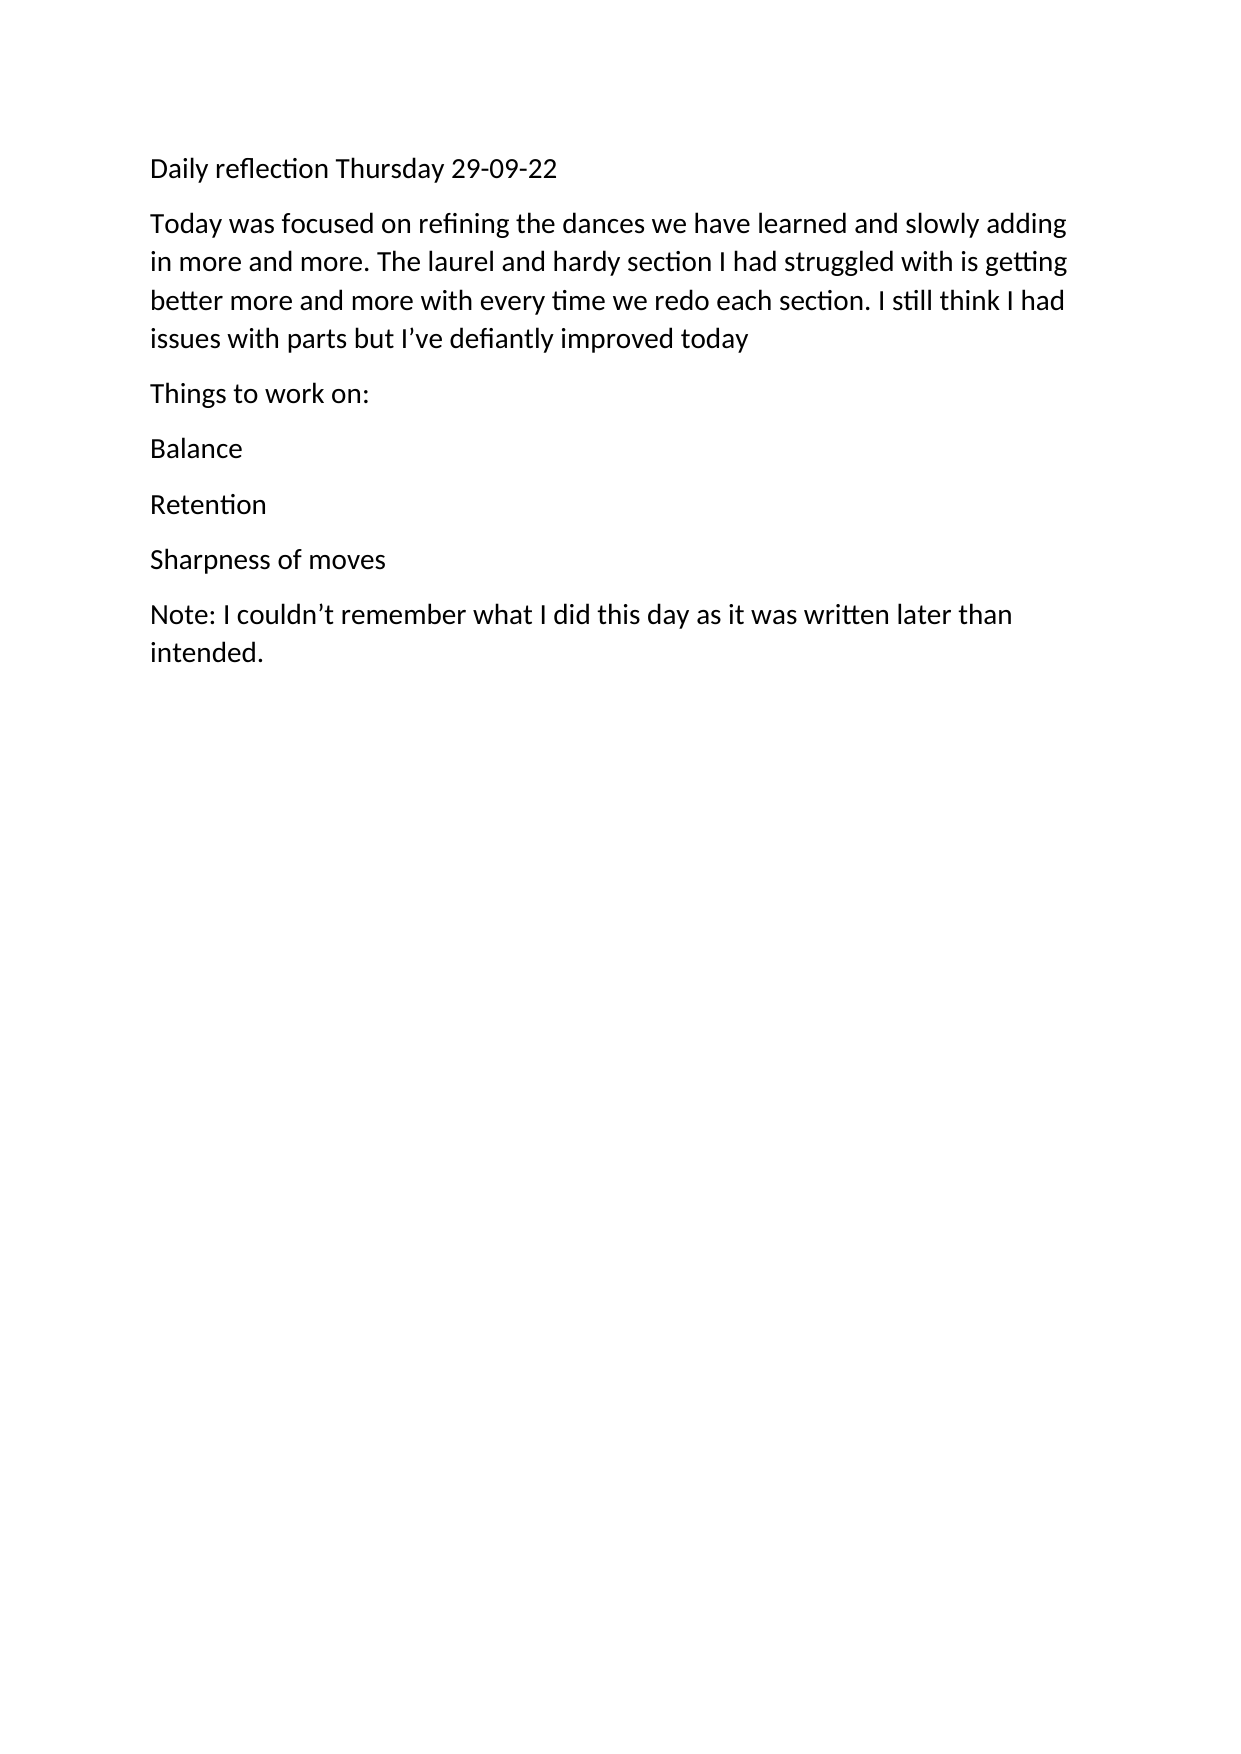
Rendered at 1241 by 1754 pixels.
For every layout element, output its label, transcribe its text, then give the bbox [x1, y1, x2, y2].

text Things to work on: [150, 376, 1090, 411]
text Sharpness of moves [150, 541, 1090, 576]
text Daily reflection Thursday 29-09-22 [150, 150, 1090, 186]
text Retention [150, 486, 1090, 521]
text Note: I couldn’t remember what I did this day as it was written later than intended. [150, 596, 1090, 670]
text Balance [150, 431, 1090, 466]
text Today was focused on refining the dances we have learned and slowly adding in more and more. The laurel and hardy section I had struggled with is getting better more and more with every time we redo each section. I still think I had issues with parts but I’ve defiantly improved today [150, 205, 1090, 356]
